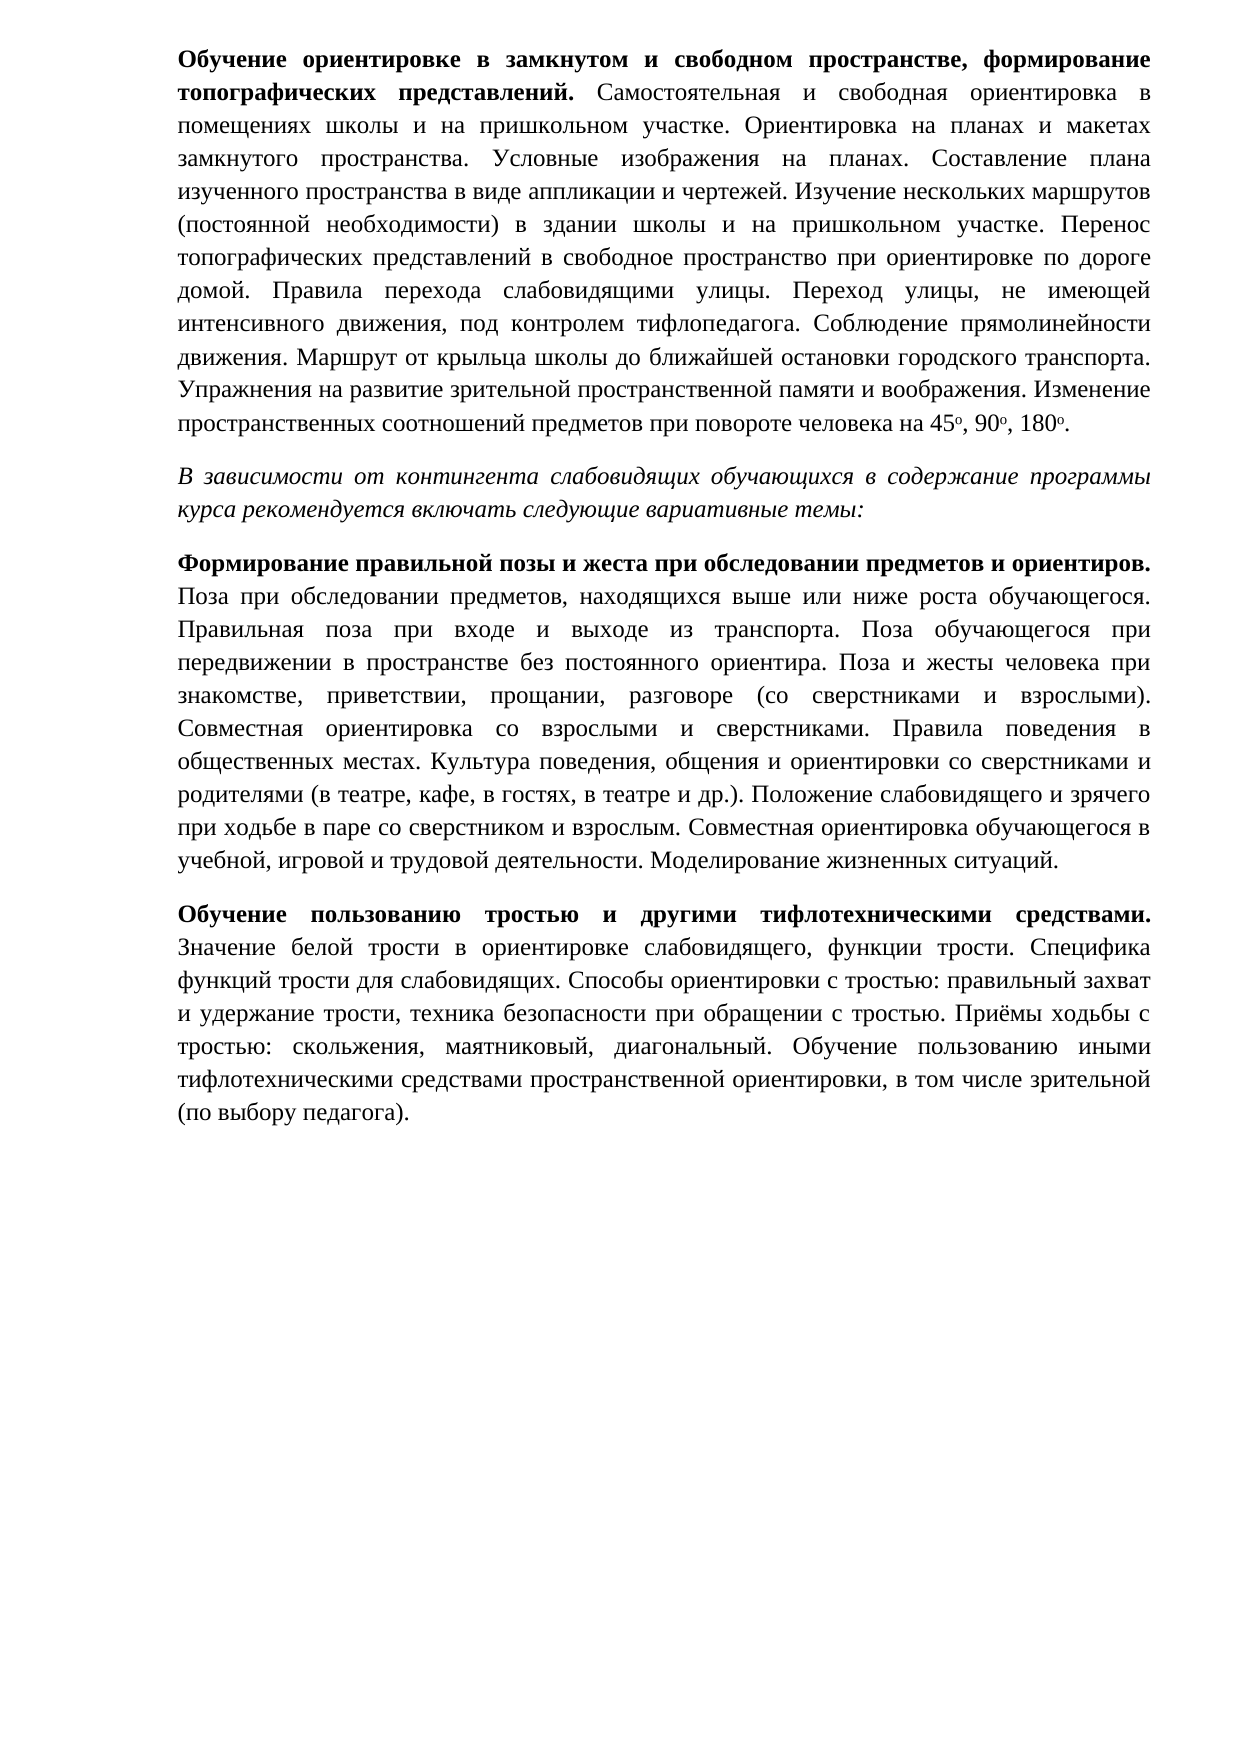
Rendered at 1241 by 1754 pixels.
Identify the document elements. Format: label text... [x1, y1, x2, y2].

text Обучение пользованию тростью и другими тифлотехническими средствами. Значение белой трости в ориентировке слабовидящего, функции трости. Специфика функций трости для слабовидящих. Способы ориентировки с тростью: правильный захват и удержание трости, техника безопасности при обращении с тростью. Приёмы ходьбы с тростью: скольжения, маятниковый, диагональный. Обучение пользованию иными тифлотехническими средствами пространственной ориентировки, в том числе зрительной (по выбору педагога). [177, 899, 1152, 1126]
text В зависимости от контингента слабовидящих обучающихся в содержание программы курса рекомендуется включать следующие вариативные темы: [177, 461, 1152, 523]
text Обучение ориентировке в замкнутом и свободном пространстве, формирование топографических представлений. Самостоятельная и свободная ориентировка в помещениях школы и на пришкольном участке. Ориентировка на планах и макетах замкнутого пространства. Условные изображения на планах. Составление плана изученного пространства в виде аппликации и чертежей. Изучение нескольких маршрутов (постоянной необходимости) в здании школы и на пришкольном участке. Перенос топографических представлений в свободное пространство при ориентировке по дороге домой. Правила перехода слабовидящими улицы. Переход улицы, не имеющей интенсивного движения, под контролем тифлопедагога. Соблюдение прямолинейности движения. Маршрут от крыльца школы до ближайшей остановки городского транспорта. Упражнения на развитие зрительной пространственной памяти и воображения. Изменение пространственных соотношений предметов при повороте человека на 45ᵒ, 90ᵒ, 180ᵒ. [177, 44, 1152, 436]
text Формирование правильной позы и жеста при обследовании предметов и ориентиров. Поза при обследовании предметов, находящихся выше или ниже роста обучающегося. Правильная поза при входе и выходе из транспорта. Поза обучающегося при передвижении в пространстве без постоянного ориентира. Поза и жесты человека при знакомстве, приветствии, прощании, разговоре (со сверстниками и взрослыми). Совместная ориентировка со взрослыми и сверстниками. Правила поведения в общественных местах. Культура поведения, общения и ориентировки со сверстниками и родителями (в театре, кафе, в гостях, в театре и др.). Положение слабовидящего и зрячего при ходьбе в паре со сверстником и взрослым. Совместная ориентировка обучающегося в учебной, игровой и трудовой деятельности. Моделирование жизненных ситуаций. [177, 548, 1152, 874]
